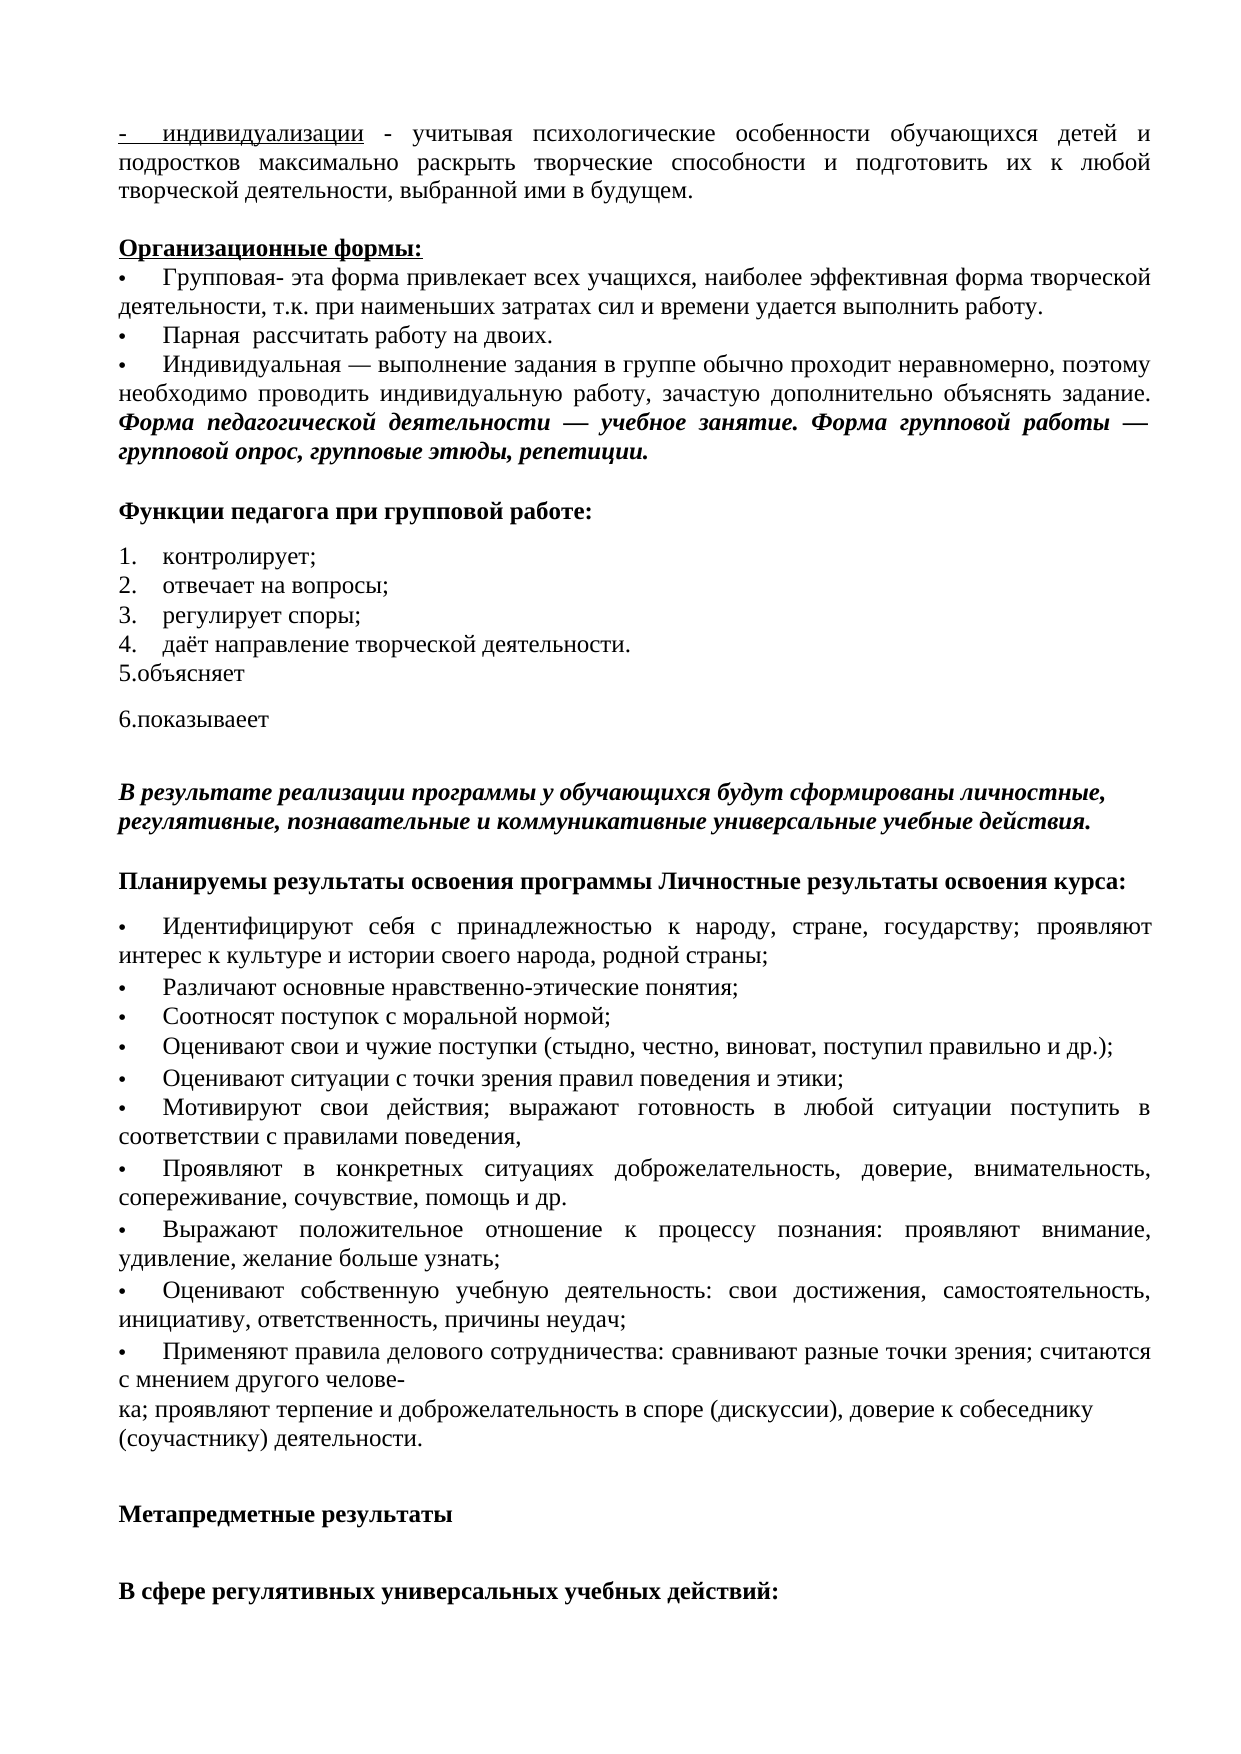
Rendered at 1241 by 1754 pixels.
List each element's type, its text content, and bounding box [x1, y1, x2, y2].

list Идентифицируют себя с принадлежностью к народу, стране, государству; проявляют интерес к культуре и истории своего народа, родной страны; [118, 911, 1152, 969]
list Соотносят поступок с моральной нормой; [118, 1001, 1152, 1030]
text Метапредметные результаты [118, 1499, 1152, 1528]
text 5.объясняет [118, 658, 1152, 687]
text Организационные формы: [118, 233, 1152, 262]
list Различают основные нравственно-этические понятия; [118, 972, 1152, 1001]
text Функции педагога при групповой работе: [118, 496, 1152, 524]
list Применяют правила делового сотрудничества: сравнивают разные точки зрения; считаются с мнением другого челове- [118, 1336, 1152, 1393]
list Парная рассчитать работу на двоих. [118, 320, 1152, 349]
list Проявляют в конкретных ситуациях доброжелательность, доверие, внимательность, сопереживание, сочувствие, помощь и др. [118, 1153, 1152, 1211]
text Планируемы результаты освоения программы Личностные результаты освоения курса: [118, 866, 1152, 894]
list даёт направление творческой деятельности. [118, 629, 1152, 658]
text В результате реализации программы у обучающихся будут сформированы личностные, регулятивные, познавательные и коммуникативные универсальные учебные действия. [118, 777, 1152, 835]
list Оценивают свои и чужие поступки (стыдно, честно, виноват, поступил правильно и др.); [118, 1031, 1152, 1059]
list регулирует споры; [118, 600, 1152, 628]
list Групповая- эта форма привлекает всех учащихся, наиболее эффективная форма творческой деятельности, т.к. при наименьших затратах сил и времени удается выполнить работу. [118, 262, 1152, 320]
text ка; проявляют терпение и доброжелательность в споре (дискуссии), доверие к собеседнику (соучастнику) деятельности. [118, 1394, 1152, 1451]
list Выражают положительное отношение к процессу познания: проявляют внимание, удивление, желание больше узнать; [118, 1214, 1152, 1272]
list отвечает на вопросы; [118, 571, 1152, 599]
list контролирует; [118, 541, 1152, 570]
text 6.показываеет [118, 704, 1152, 732]
list Оценивают собственную учебную деятельность: свои достижения, самостоятельность, инициативу, ответственность, причины неудач; [118, 1275, 1152, 1332]
text В сфере регулятивных универсальных учебных действий: [118, 1576, 1152, 1604]
list Индивидуальная — выполнение задания в группе обычно проходит неравномерно, поэтому необходимо проводить индивидуальную работу, зачастую дополнительно объяснять задание. Форма педагогической деятельности — учебное занятие. Форма групповой работы — групповой опрос, групповые этюды, репетиции. [118, 349, 1152, 464]
list Оценивают ситуации с точки зрения правил поведения и этики; [118, 1063, 1152, 1092]
list Мотивируют свои действия; выражают готовность в любой ситуации поступить в соответствии с правилами поведения, [118, 1092, 1152, 1150]
list индивидуализации - учитывая психологические особенности обучающихся детей и подростков максимально раскрыть творческие способности и подготовить их к любой творческой деятельности, выбранной ими в будущем. [118, 118, 1152, 204]
